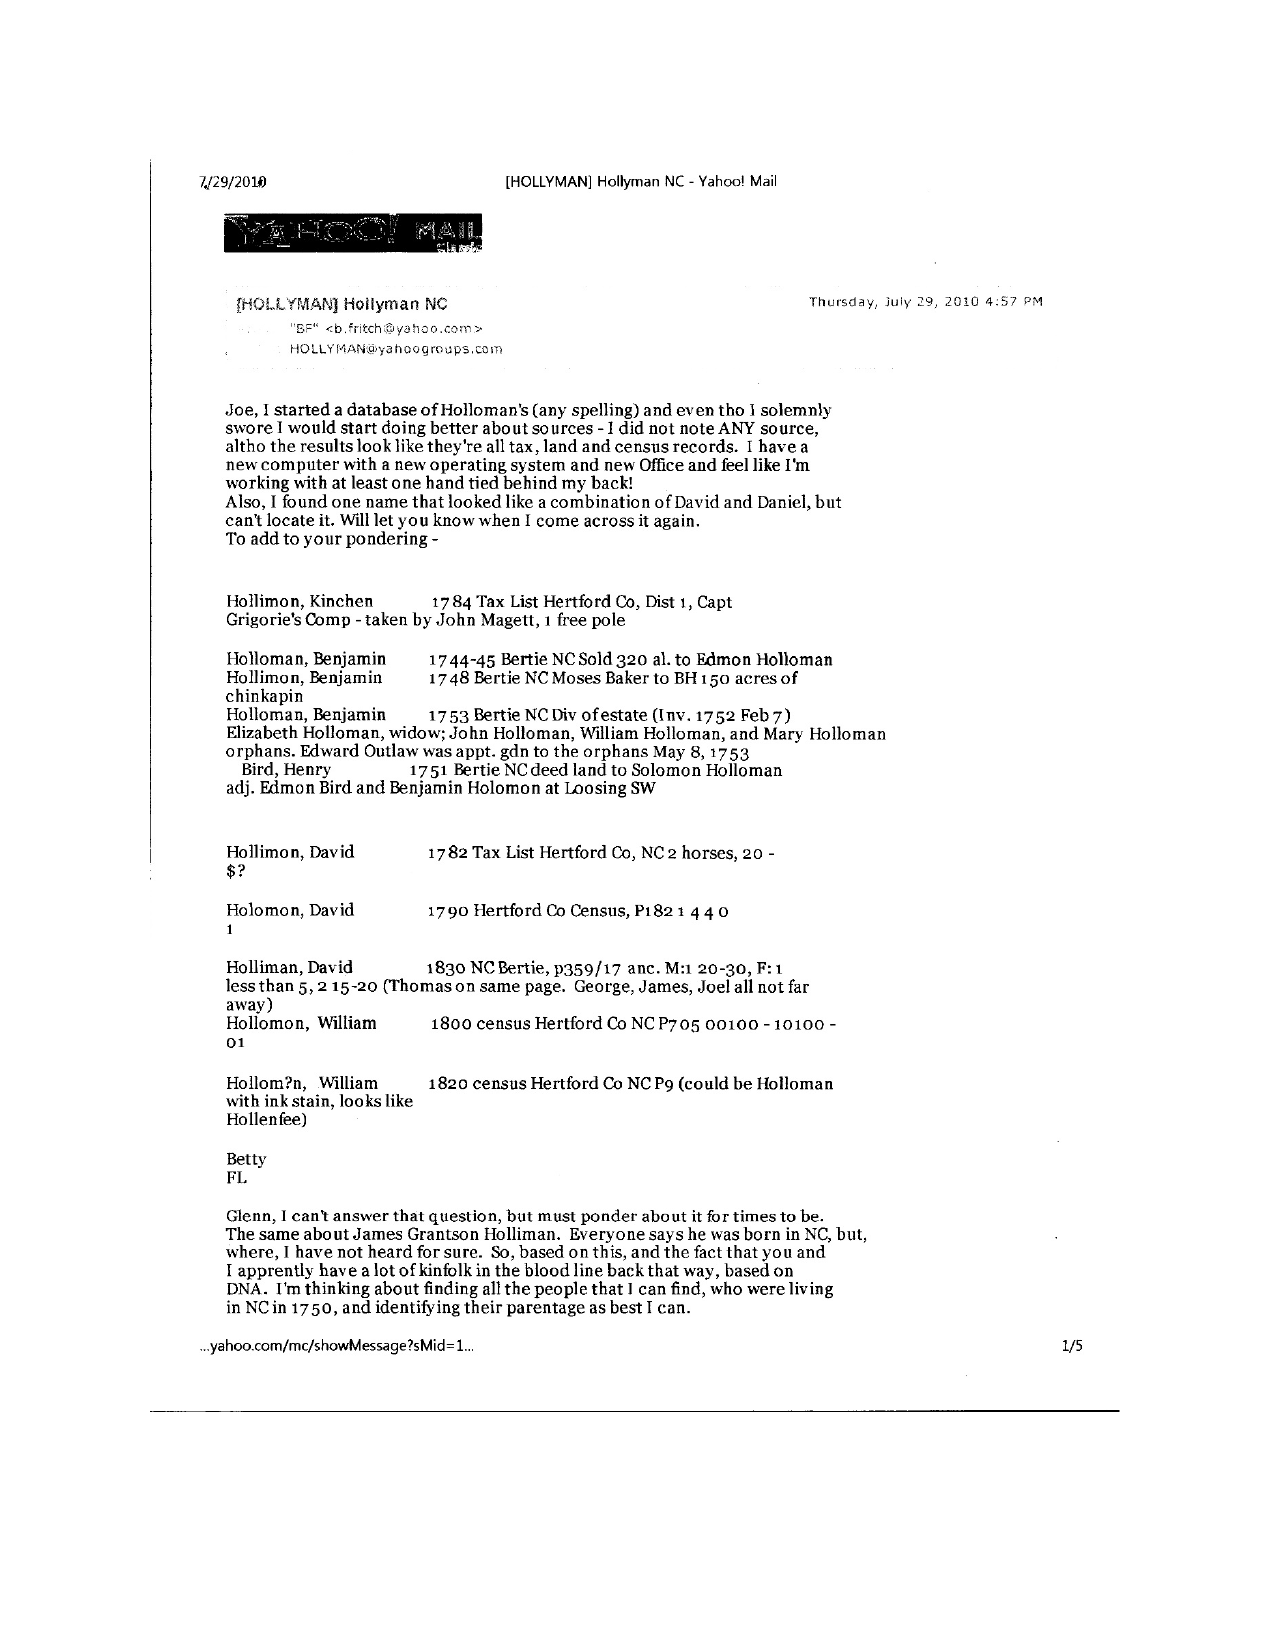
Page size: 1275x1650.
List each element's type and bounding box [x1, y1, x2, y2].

picture [150, 150, 1124, 1412]
